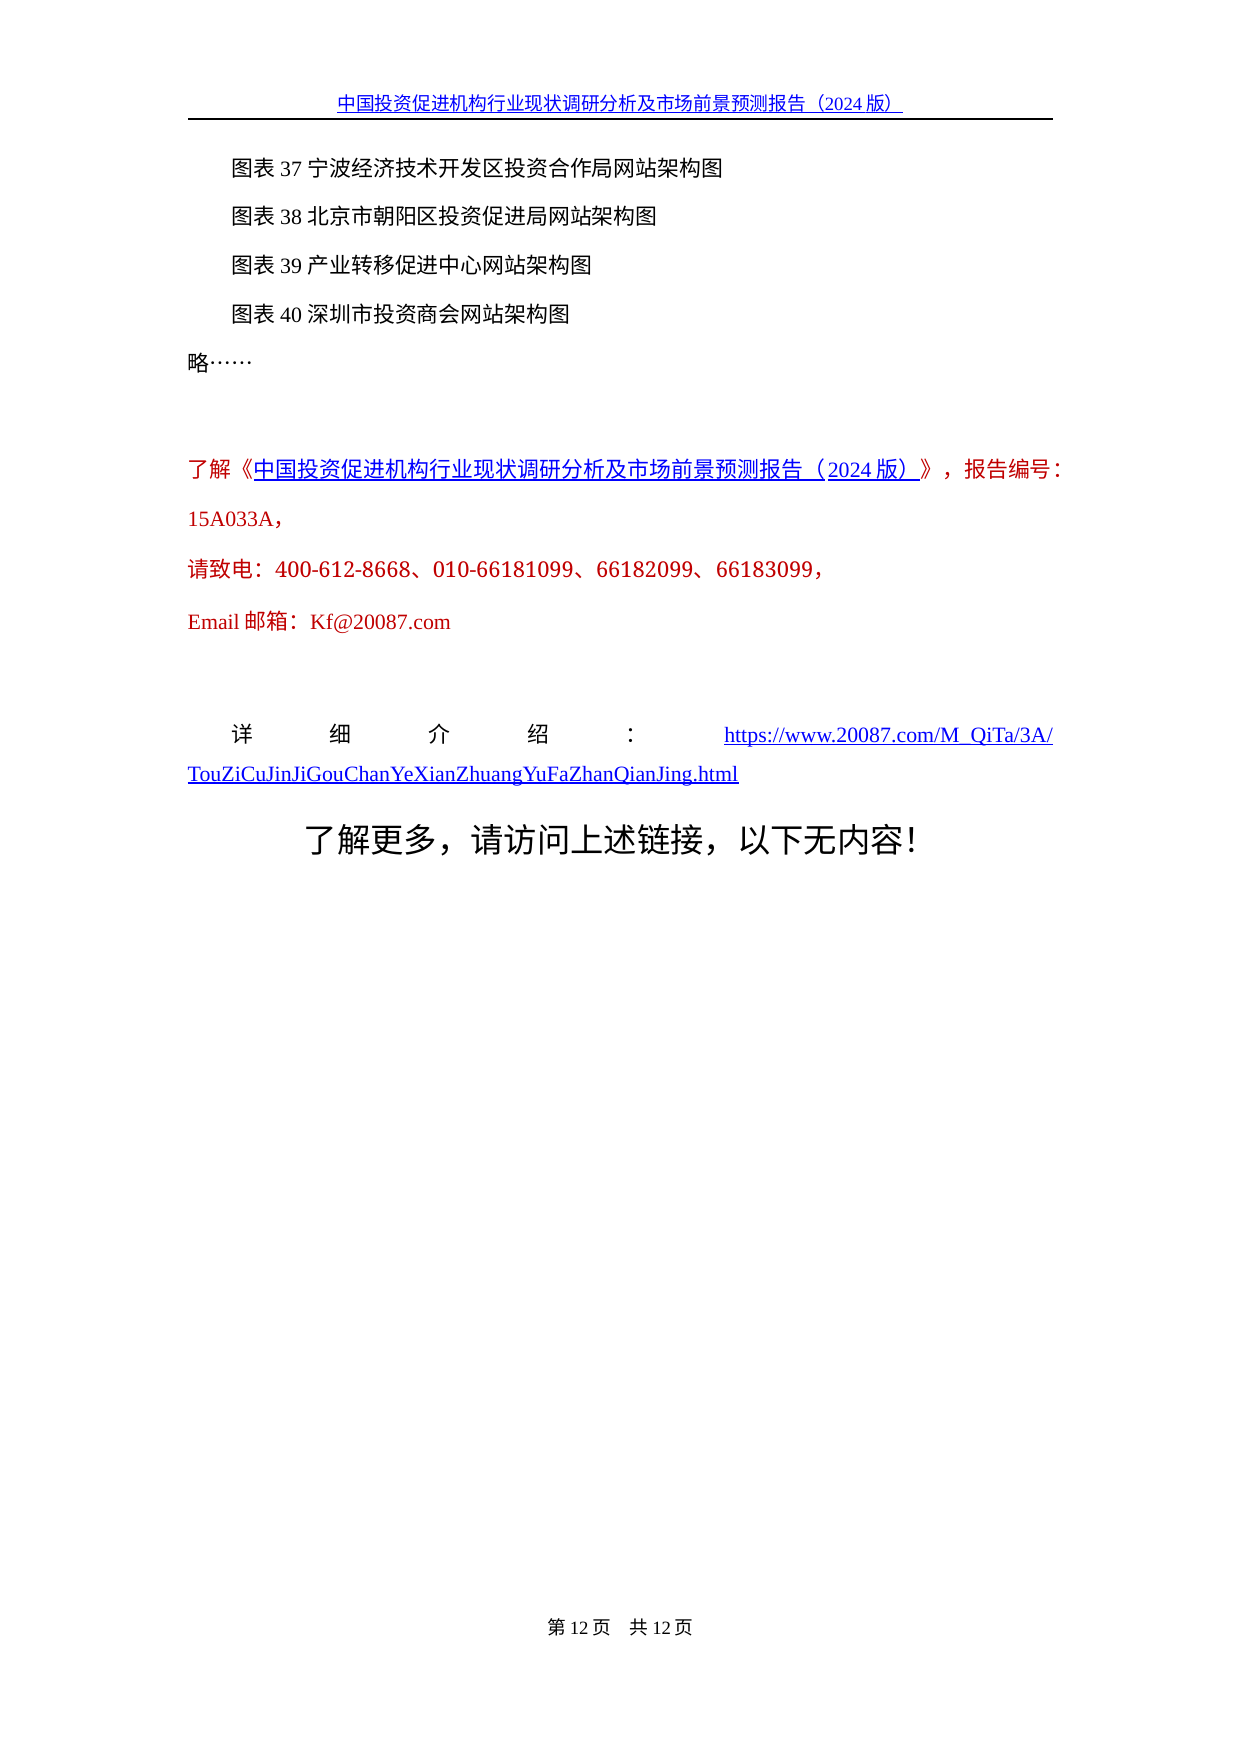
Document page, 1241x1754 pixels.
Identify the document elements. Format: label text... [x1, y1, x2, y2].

text Email邮箱：Kf@20087.com [187, 603, 1053, 636]
text 了解《中国投资促进机构行业现状调研分析及市场前景预测报告（2024版）》，报告编号：15A033A， [187, 452, 1053, 533]
text 详细介绍：https://www.20087.com/M_QiTa/3A/TouZiCuJinJiGouChanYeXianZhuangYuFaZhanQianJing.html [187, 716, 1053, 789]
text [187, 150, 1053, 378]
title 了解更多，请访问上述链接，以下无内容！ [187, 805, 1053, 870]
text 请致电：400-612-8668、010-66181099、66182099、66183099， [187, 552, 1053, 584]
